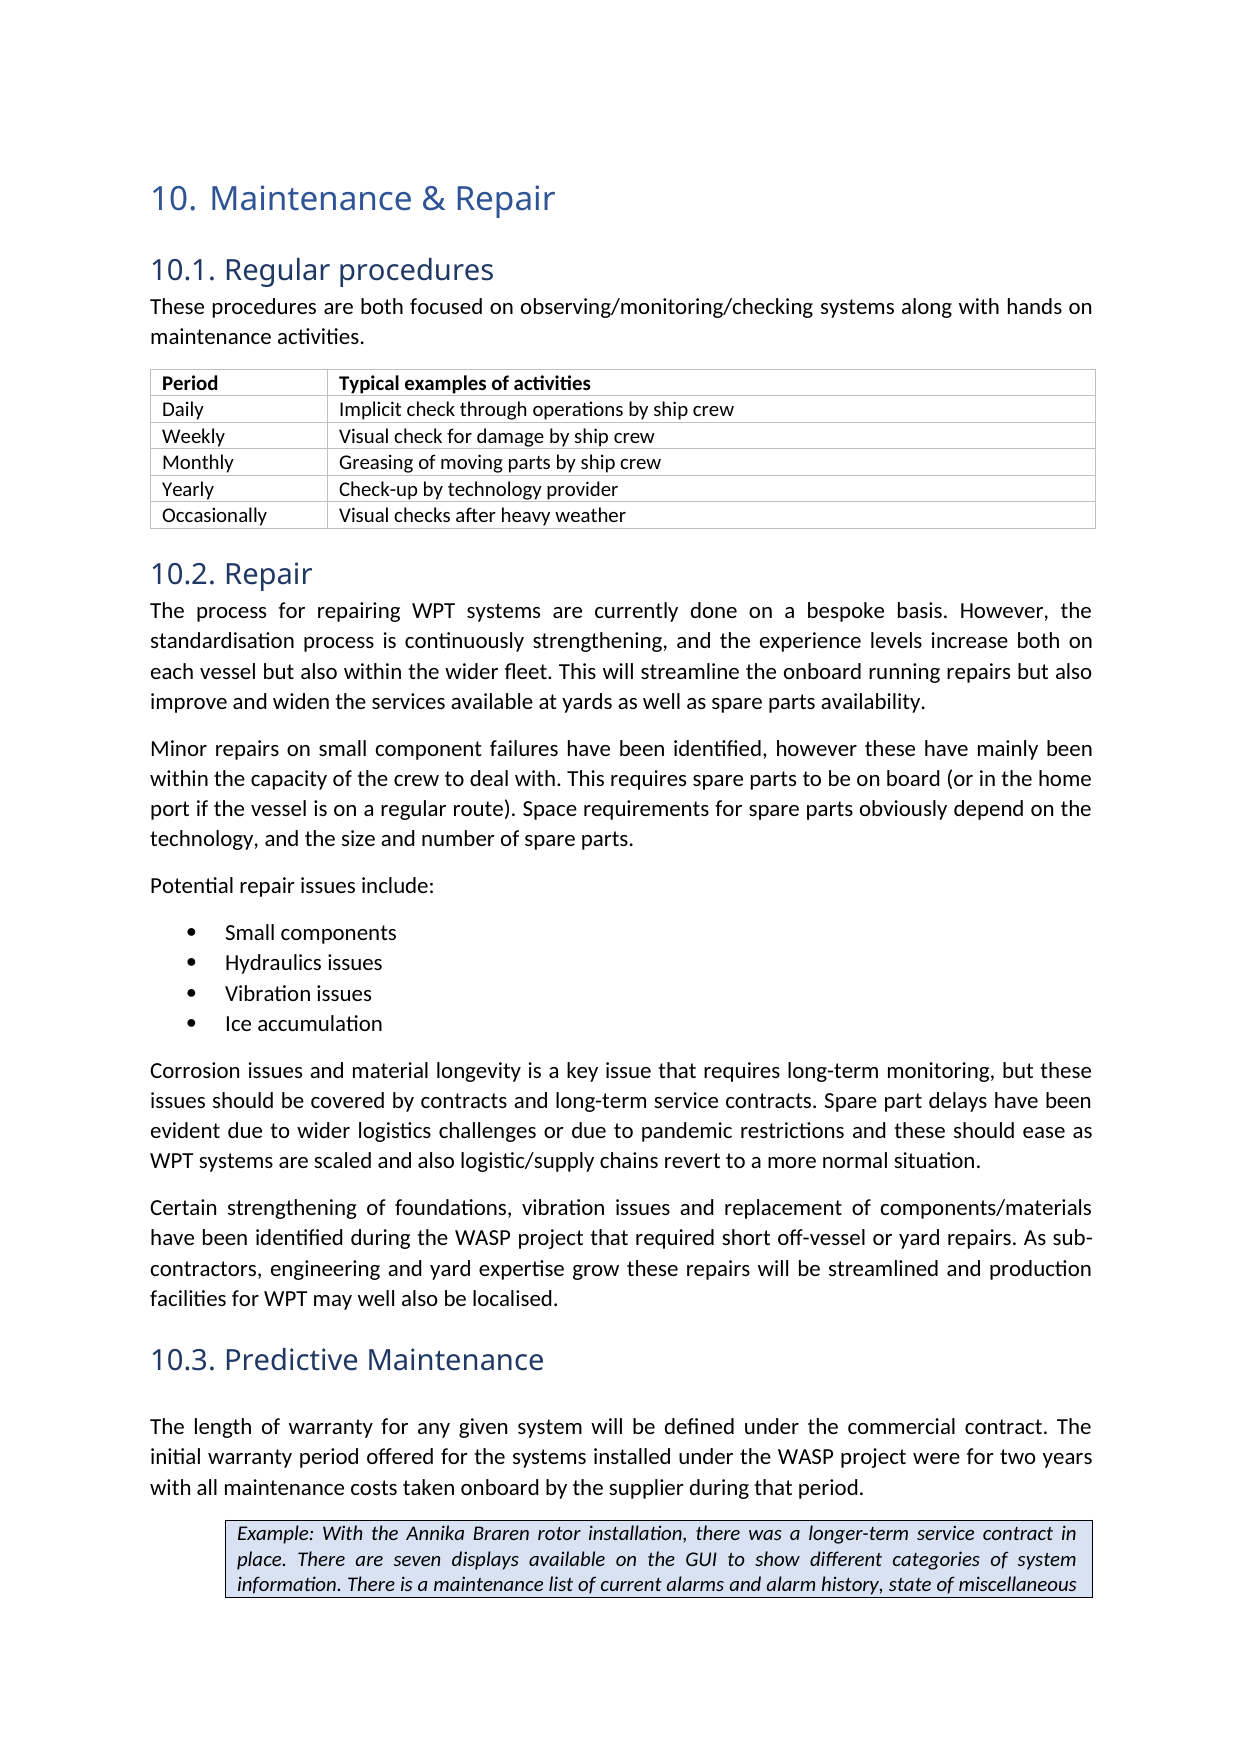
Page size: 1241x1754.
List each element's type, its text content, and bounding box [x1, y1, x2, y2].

table_cell Visual checks after heavy weather [328, 502, 1095, 528]
subtitle Maintenance & Repair [150, 175, 1093, 220]
table_cell Check-up by technology provider [328, 476, 1095, 501]
table_cell Monthly [151, 449, 327, 475]
table_cell Implicit check through operations by ship crew [328, 396, 1095, 422]
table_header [226, 1521, 1092, 1597]
table_cell Weekly [151, 423, 327, 448]
subtitle Regular procedures [150, 249, 1093, 289]
text Certain strengthening of foundations, vibration issues and replacement of components/materials have been identified during the WASP project that required short off-vessel or yard repairs. As sub-contractors, engineering and yard expertise grow these repairs will be streamlined and production facilities for WPT may well also be localised. [150, 1193, 1093, 1312]
text The length of warranty for any given system will be defined under the commercial contract. The initial warranty period offered for the systems installed under the WASP project were for two years with all maintenance costs taken onboard by the supplier during that period. [150, 1382, 1093, 1501]
table_cell Visual check for damage by ship crew [328, 423, 1095, 448]
table_header Typical examples of activities [328, 370, 1095, 395]
text Corrosion issues and material longevity is a key issue that requires long-term monitoring, but these issues should be covered by contracts and long-term service contracts. Spare part delays have been evident due to wider logistics challenges or due to pandemic restrictions and these should ease as WPT systems are scaled and also logistic/supply chains revert to a more normal situation. [150, 1056, 1093, 1174]
table_header Period [151, 370, 327, 395]
list Vibration issues [187, 979, 1093, 1007]
subtitle Predictive Maintenance [150, 1339, 1093, 1379]
list Small components [187, 918, 1093, 946]
table_cell Occasionally [151, 502, 327, 528]
list Ice accumulation [187, 1009, 1093, 1037]
text The process for repairing WPT systems are currently done on a bespoke basis. However, the standardisation process is continuously strengthening, and the experience levels increase both on each vessel but also within the wider fleet. This will streamline the onboard running repairs but also improve and widen the services available at yards as well as spare parts availability. [150, 596, 1093, 715]
table_cell Greasing of moving parts by ship crew [328, 449, 1095, 475]
text These procedures are both focused on observing/monitoring/checking systems along with hands on maintenance activities. [150, 292, 1093, 350]
table_cell Daily [151, 396, 327, 422]
text Minor repairs on small component failures have been identified, however these have mainly been within the capacity of the crew to deal with. This requires spare parts to be on board (or in the home port if the vessel is on a regular route). Space requirements for spare parts obviously depend on the technology, and the size and number of spare parts. [150, 734, 1093, 853]
text Potential repair issues include: [150, 871, 1093, 899]
list Hydraulics issues [187, 948, 1093, 977]
subtitle Repair [150, 554, 1093, 593]
table_cell Yearly [151, 476, 327, 501]
